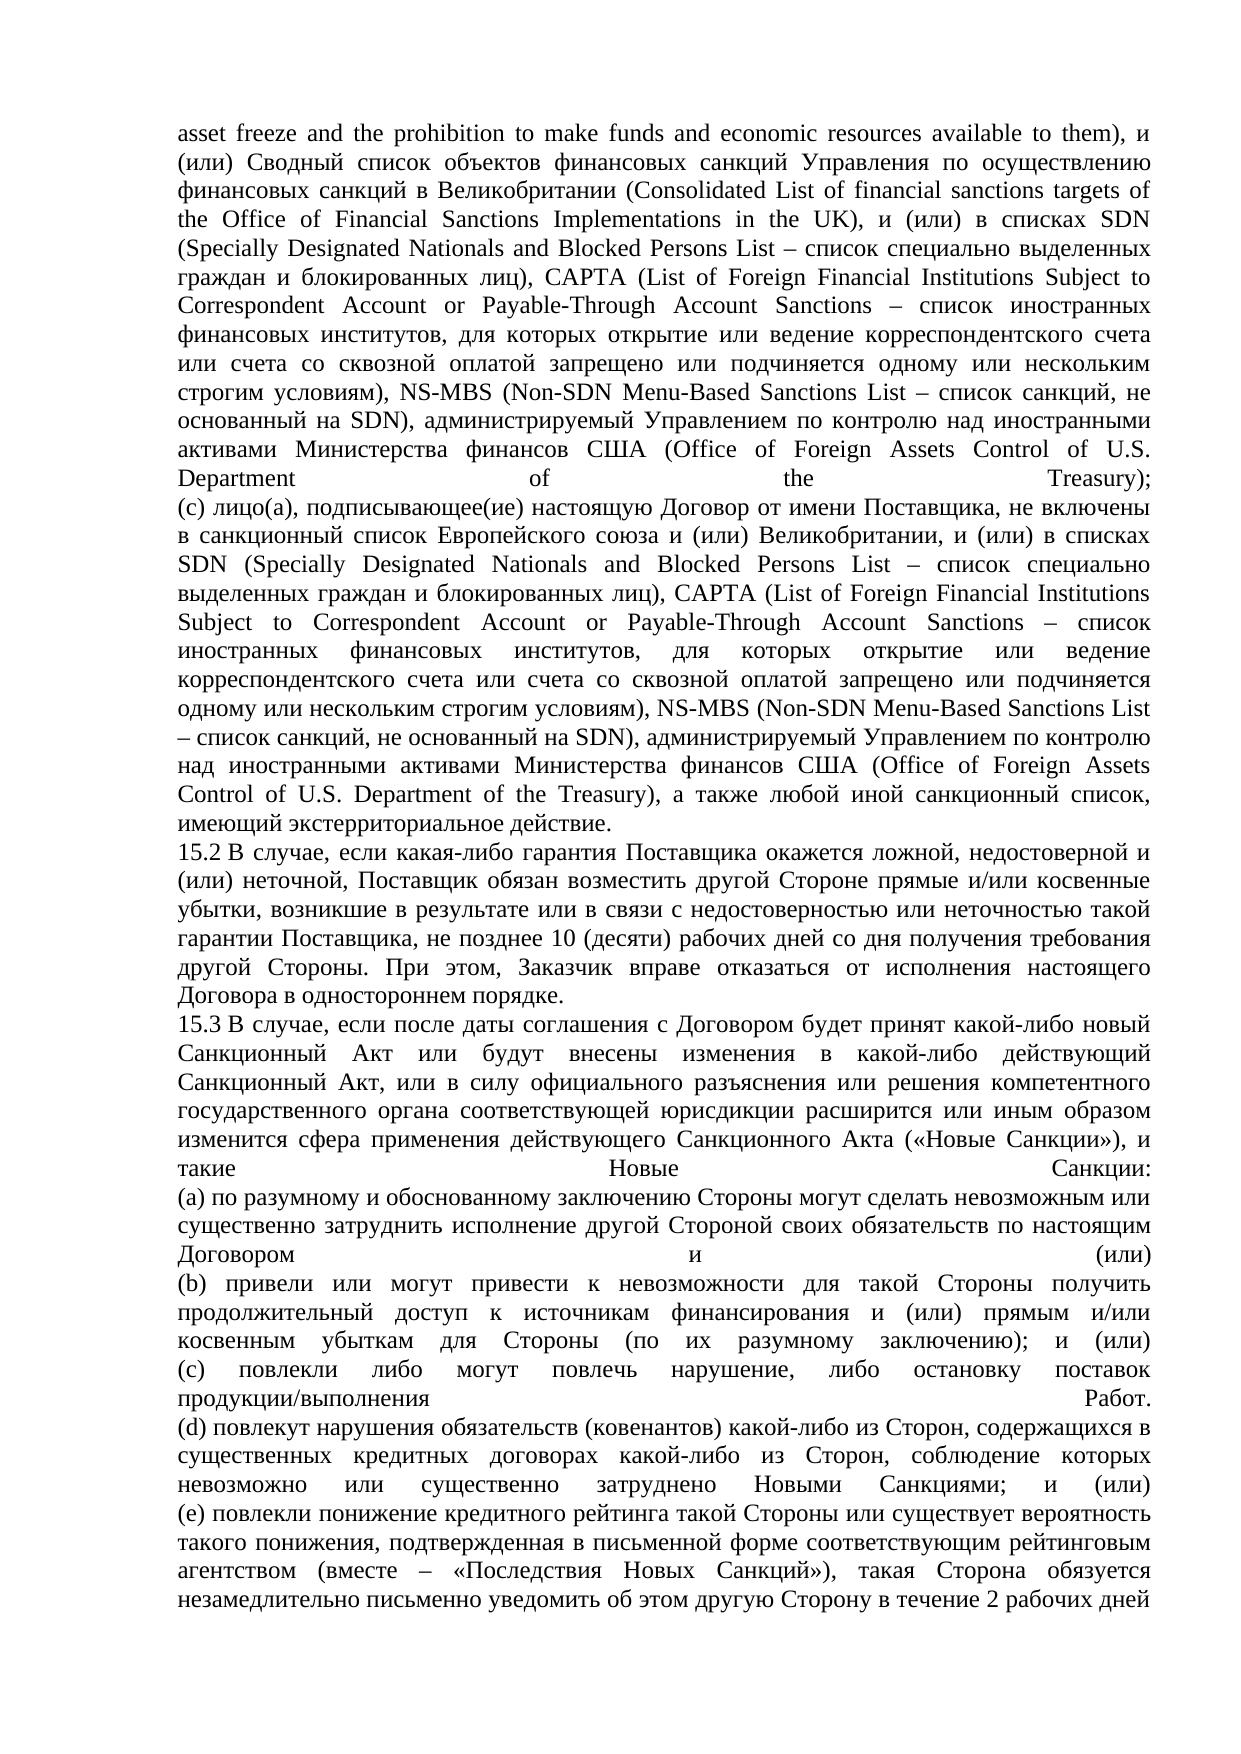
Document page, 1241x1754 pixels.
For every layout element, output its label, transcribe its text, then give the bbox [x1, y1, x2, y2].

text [177, 1009, 1152, 1613]
text 15.2 В случае, если какая-либо гарантия Поставщика окажется ложной, недостоверной и (или) неточной, Поставщик обязан возместить другой Стороне прямые и/или косвенные убытки, возникшие в результате или в связи с недостоверностью или неточностью такой гарантии Поставщика, не позднее 10 (десяти) рабочих дней со дня получения требования другой Стороны. При этом, Заказчик вправе отказаться от исполнения настоящего Договора в одностороннем порядке. [177, 837, 1152, 1009]
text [177, 118, 1152, 837]
